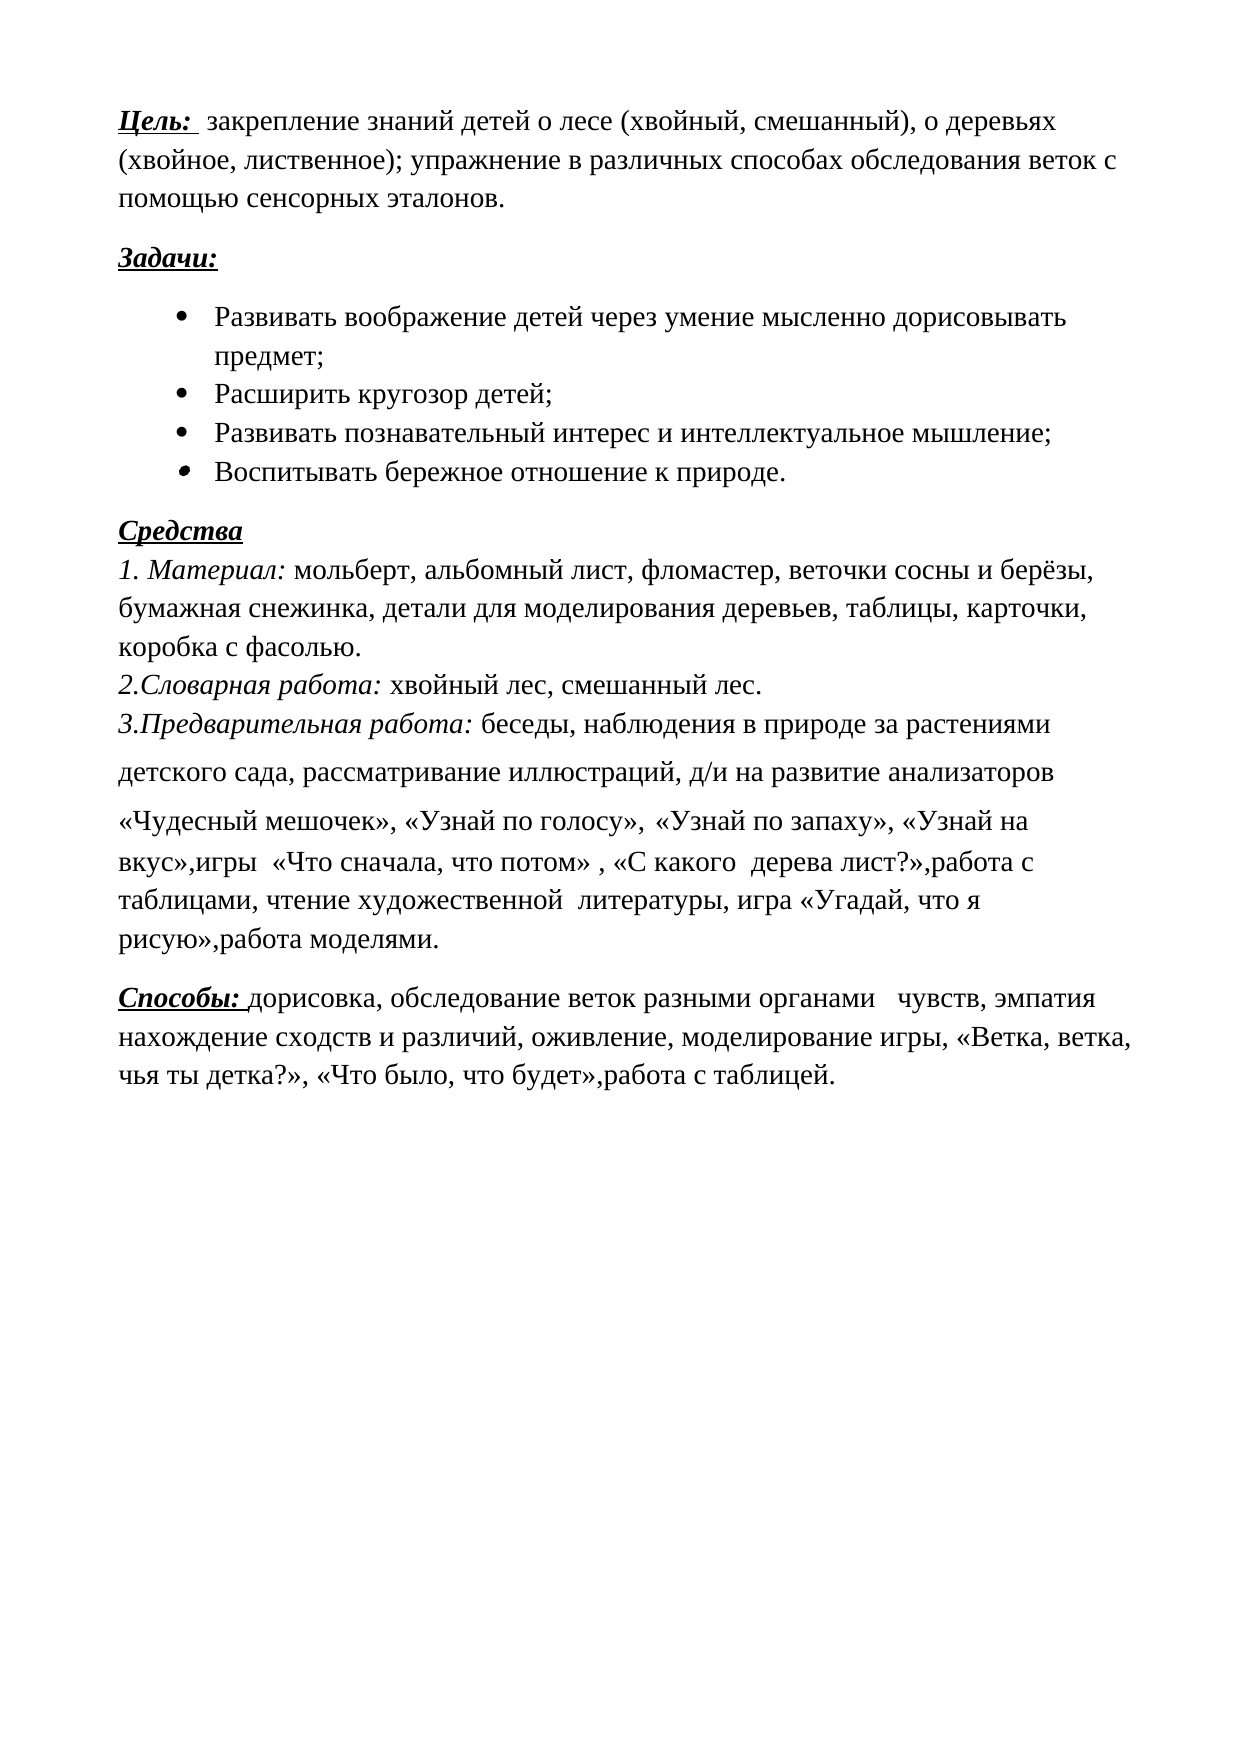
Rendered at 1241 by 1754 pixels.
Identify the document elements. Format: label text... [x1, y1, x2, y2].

text Способы: дорисовка, обследование веток разными органами чувств, эмпатия нахождение сходств и различий, оживление, моделирование игры, «Ветка, ветка, чья ты детка?», «Что было, что будет»,работа с таблицей. [118, 980, 1167, 1091]
list Воспитывать бережное отношение к природе. [177, 454, 1167, 487]
list Развивать воображение детей через умение мысленно дорисовывать предмет; [177, 299, 1167, 371]
list Развивать познавательный интерес и интеллектуальное мышление; [177, 415, 1167, 449]
text Средства 1. Материал: мольберт, альбомный лист, фломастер, веточки сосны и берёзы, бумажная снежинка, детали для моделирования деревьев, таблицы, карточки, коробка с фасолью. 2.Словарная работа: хвойный лес, смешанный лес. 3.Предварительная работа: беседы, наблюдения в природе за растениями детского сада, рассматривание иллюстраций, д/и на развитие анализаторов «Чудесный мешочек», «Узнай по голосу», «Узнай по запаху», «Узнай на вкус»,игры «Что сначала, что потом» , «С какого дерева лист?»,работа с таблицами, чтение художественной литературы, игра «Угадай, что я рисую»,работа моделями. [118, 513, 1167, 954]
text Цель: закрепление знаний детей о лесе (хвойный, смешанный), о деревьях (хвойное, лиственное); упражнение в различных способах обследования веток с помощью сенсорных эталонов. [118, 103, 1167, 214]
list Расширить кругозор детей; [177, 376, 1167, 410]
text Задачи: [118, 240, 1167, 273]
